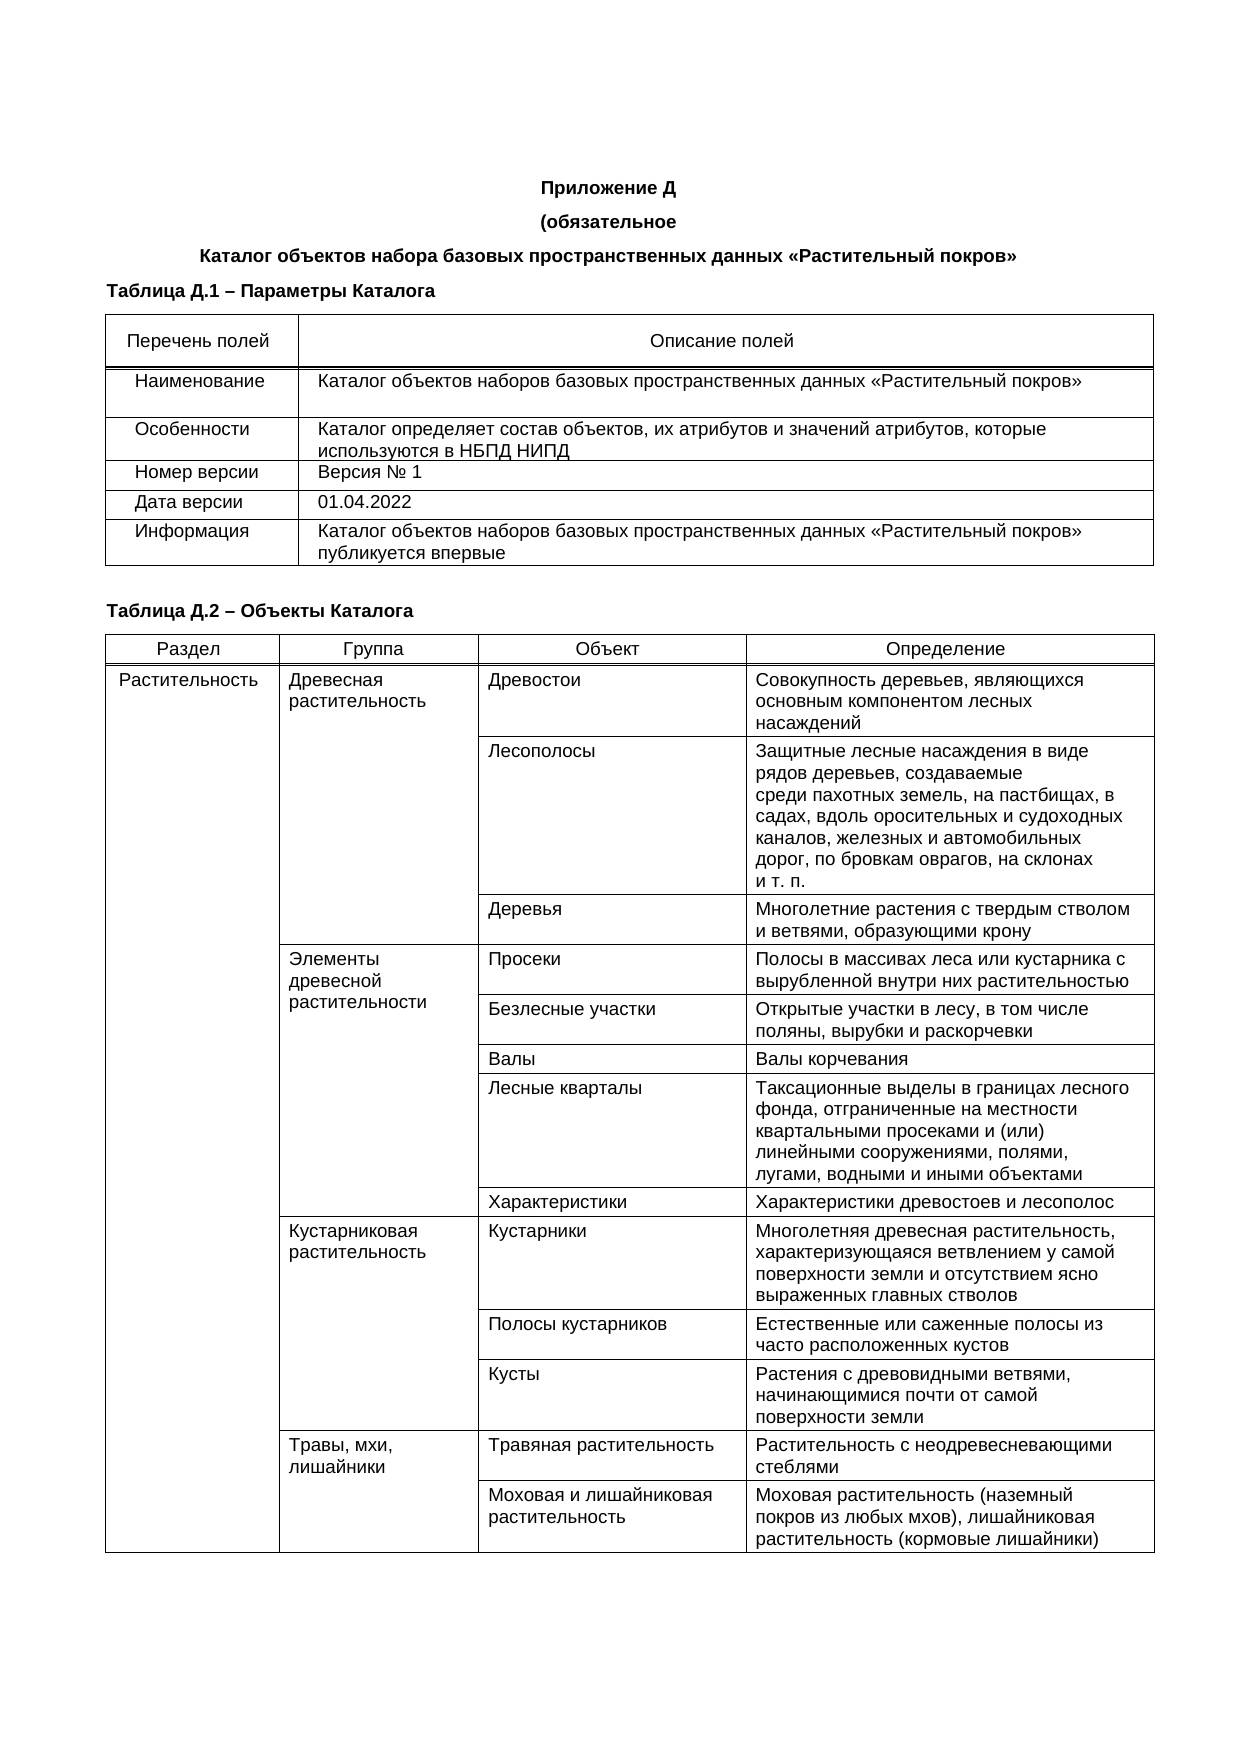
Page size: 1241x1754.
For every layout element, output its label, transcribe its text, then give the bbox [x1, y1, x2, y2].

table_cell 01.04.2022 [299, 491, 1153, 519]
table_cell Кустарниковая растительность [280, 1217, 478, 1430]
table_cell Травяная растительность [479, 1431, 746, 1480]
table_header Объект [479, 635, 746, 663]
table_cell Информация [106, 520, 298, 565]
table_cell Растительность [106, 666, 279, 1552]
table_cell Особенности [106, 418, 298, 460]
table_cell Древостои [479, 666, 746, 736]
table_header Перечень полей [106, 315, 298, 366]
table_cell Естественные или саженные полосы из часто расположенных кустов [747, 1310, 1154, 1359]
table_cell Полосы кустарников [479, 1310, 746, 1359]
table_cell Растительность с неодревесневающими стеблями [747, 1431, 1154, 1480]
table_cell Кустарники [479, 1217, 746, 1309]
table_cell Полосы в массивах леса или кустарника с вырубленной внутри них растительностью [747, 945, 1154, 994]
table_header Описание полей [299, 315, 1153, 366]
table_cell Версия № 1 [299, 461, 1153, 489]
table_cell Травы, мхи, лишайники [280, 1431, 478, 1552]
table_header Группа [280, 635, 478, 663]
text Таблица Д.1 – Параметры Каталога [106, 279, 1110, 301]
table_cell Моховая и лишайниковая растительность [479, 1481, 746, 1552]
table_cell Лесополосы [479, 737, 746, 894]
table_cell Растения с древовидными ветвями, начинающимися почти от самой поверхности земли [747, 1360, 1154, 1430]
table_cell Защитные лесные насаждения в виде рядов деревьев, создаваемые среди пахотных земель, на пастбищах, в садах, вдоль оросительных и судоходных каналов, железных и автомобильных дорог, по бровкам оврагов, на склонах и т. п. [747, 737, 1154, 894]
table_cell Каталог объектов наборов базовых пространственных данных «Растительный покров» [299, 370, 1153, 417]
table_cell Каталог объектов наборов базовых пространственных данных «Растительный покров» публикуется впервые [299, 520, 1153, 565]
table_cell Деревья [479, 895, 746, 944]
table_cell Таксационные выделы в границах лесного фонда, отграниченные на местности квартальными просеками и (или) линейными сооружениями, полями, лугами, водными и иными объектами [747, 1074, 1154, 1187]
text Таблица Д.2 – Объекты Каталога [106, 600, 1110, 622]
table_cell Открытые участки в лесу, в том числе поляны, вырубки и раскорчевки [747, 995, 1154, 1044]
table_cell Кусты [479, 1360, 746, 1430]
table_cell Многолетняя древесная растительность, характеризующаяся ветвлением у самой поверхности земли и отсутствием ясно выраженных главных стволов [747, 1217, 1154, 1309]
table_cell Просеки [479, 945, 746, 994]
table_cell Наименование [106, 370, 298, 417]
table_cell Безлесные участки [479, 995, 746, 1044]
table_cell Каталог определяет состав объектов, их атрибутов и значений атрибутов, которые используются в НБПД НИПД [299, 418, 1153, 460]
table_cell Дата версии [106, 491, 298, 519]
table_header Определение [747, 635, 1154, 663]
table_cell Валы [479, 1045, 746, 1072]
table_cell Многолетние растения с твердым стволом и ветвями, образующими крону [747, 895, 1154, 944]
table_cell Характеристики [479, 1188, 746, 1216]
table_header Раздел [106, 635, 279, 663]
text (обязательное [106, 211, 1110, 233]
table_cell Валы корчевания [747, 1045, 1154, 1072]
text Приложение Д [106, 177, 1110, 199]
table_cell Характеристики древостоев и лесополос [747, 1188, 1154, 1216]
table_cell Номер версии [106, 461, 298, 489]
table_cell Лесные кварталы [479, 1074, 746, 1187]
table_cell Древесная растительность [280, 666, 478, 944]
text Каталог объектов набора базовых пространственных данных «Растительный покров» [106, 245, 1110, 267]
table_cell Элементы древесной растительности [280, 945, 478, 1216]
table_cell Моховая растительность (наземный покров из любых мхов), лишайниковая растительность (кормовые лишайники) [747, 1481, 1154, 1552]
table_cell Совокупность деревьев, являющихся основным компонентом лесных насаждений [747, 666, 1154, 736]
